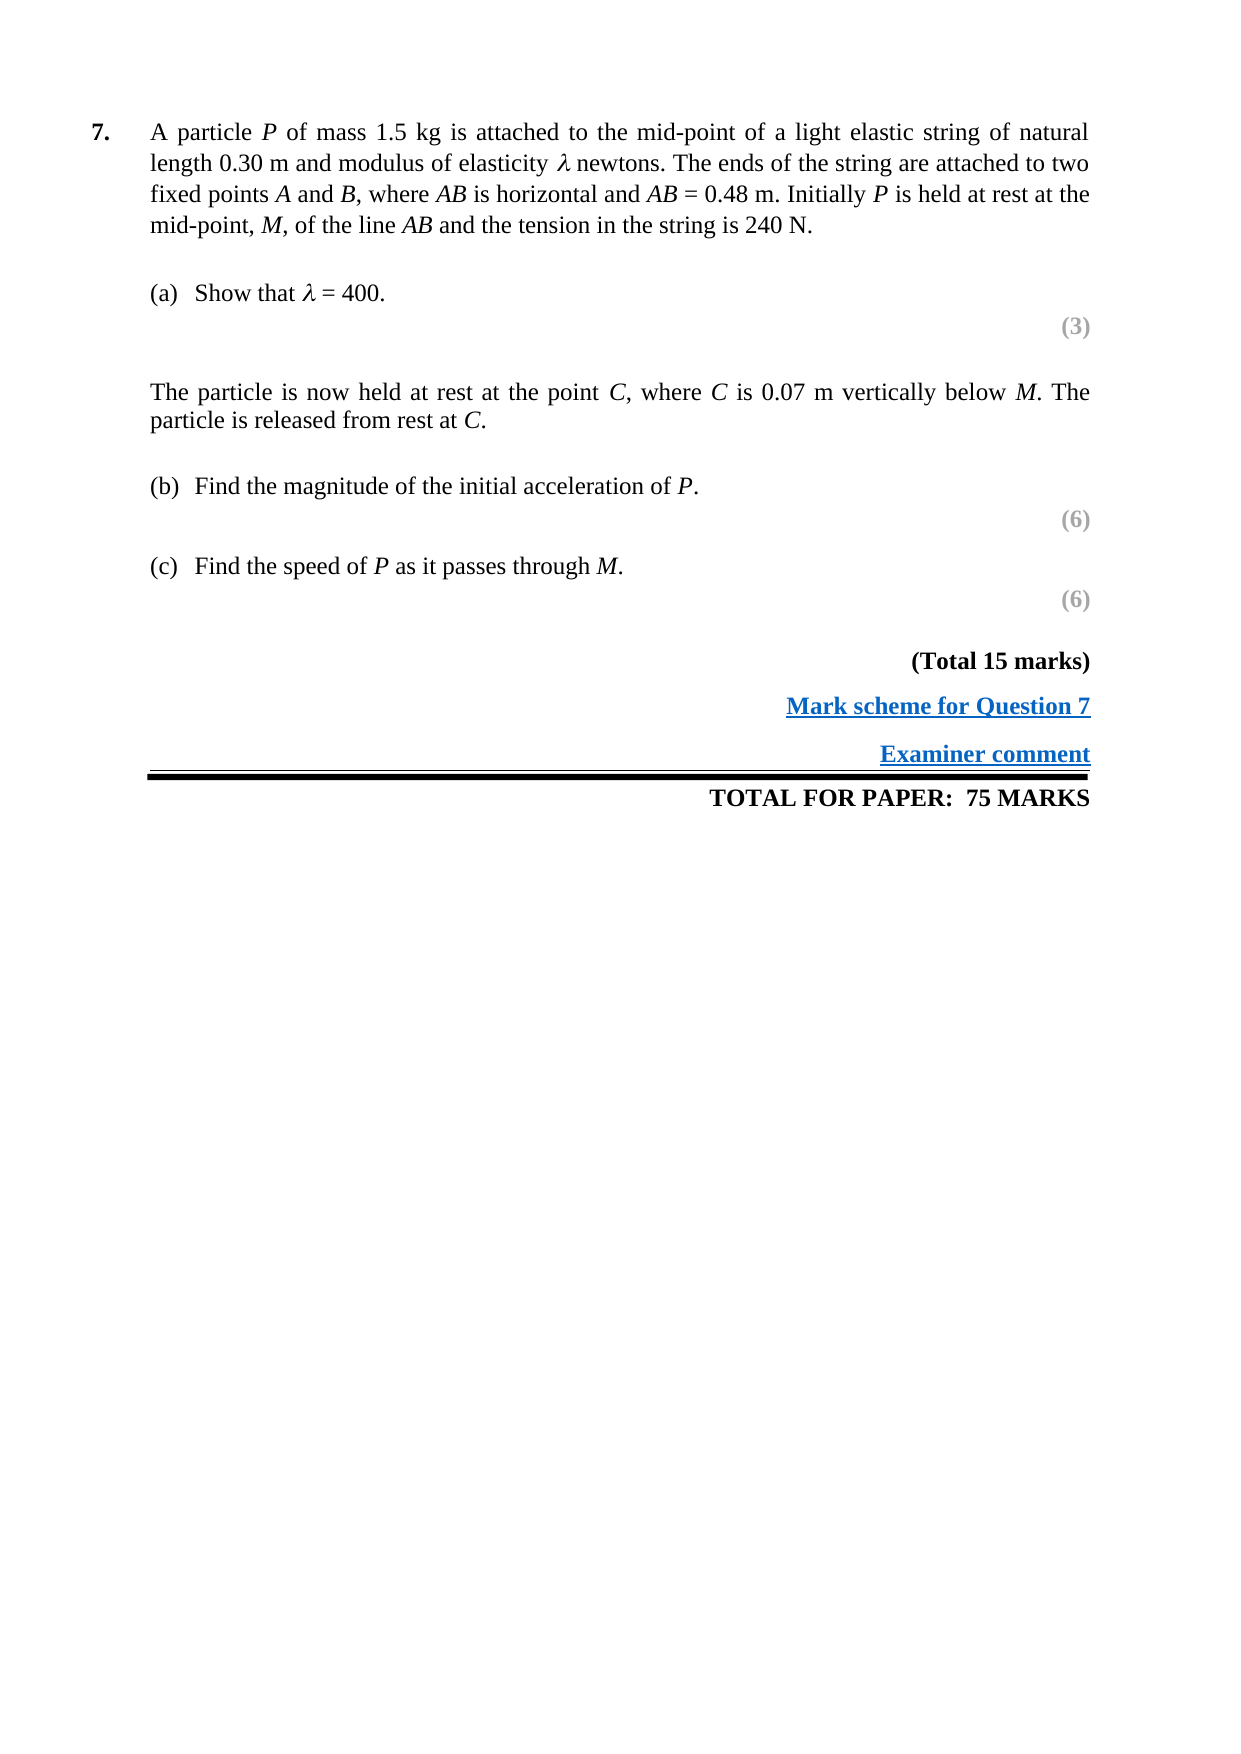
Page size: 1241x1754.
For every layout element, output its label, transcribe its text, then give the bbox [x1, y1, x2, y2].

text Mark scheme for Question 7 [150, 691, 1090, 720]
text TOTAL FOR PAPER: 75 MARKS [150, 783, 1090, 812]
text (a) Show that = 400. [150, 278, 1090, 307]
text The particle is now held at rest at the point C, where C is 0.07 m vertically below M. The particle is released from rest at C. [150, 377, 1090, 434]
text (Total 15 marks) [150, 646, 1090, 675]
text (c) Find the speed of P as it passes through M. [150, 551, 1090, 580]
text (3) [150, 311, 1090, 339]
text Examiner comment [150, 739, 1090, 770]
text (b) Find the magnitude of the initial acceleration of P. [150, 471, 1090, 500]
text (6) [150, 584, 1090, 613]
text 7. A particle P of mass 1.5 kg is attached to the mid-point of a light elastic string of natural length 0.30 m and modulus of elasticity newtons. The ends of the string are attached to two fixed points A and B, where AB is horizontal and AB = 0.48 m. Initially P is held at rest at the mid-point, M, of the line AB and the tension in the string is 240 N. [91, 117, 1090, 238]
text (6) [150, 504, 1090, 533]
